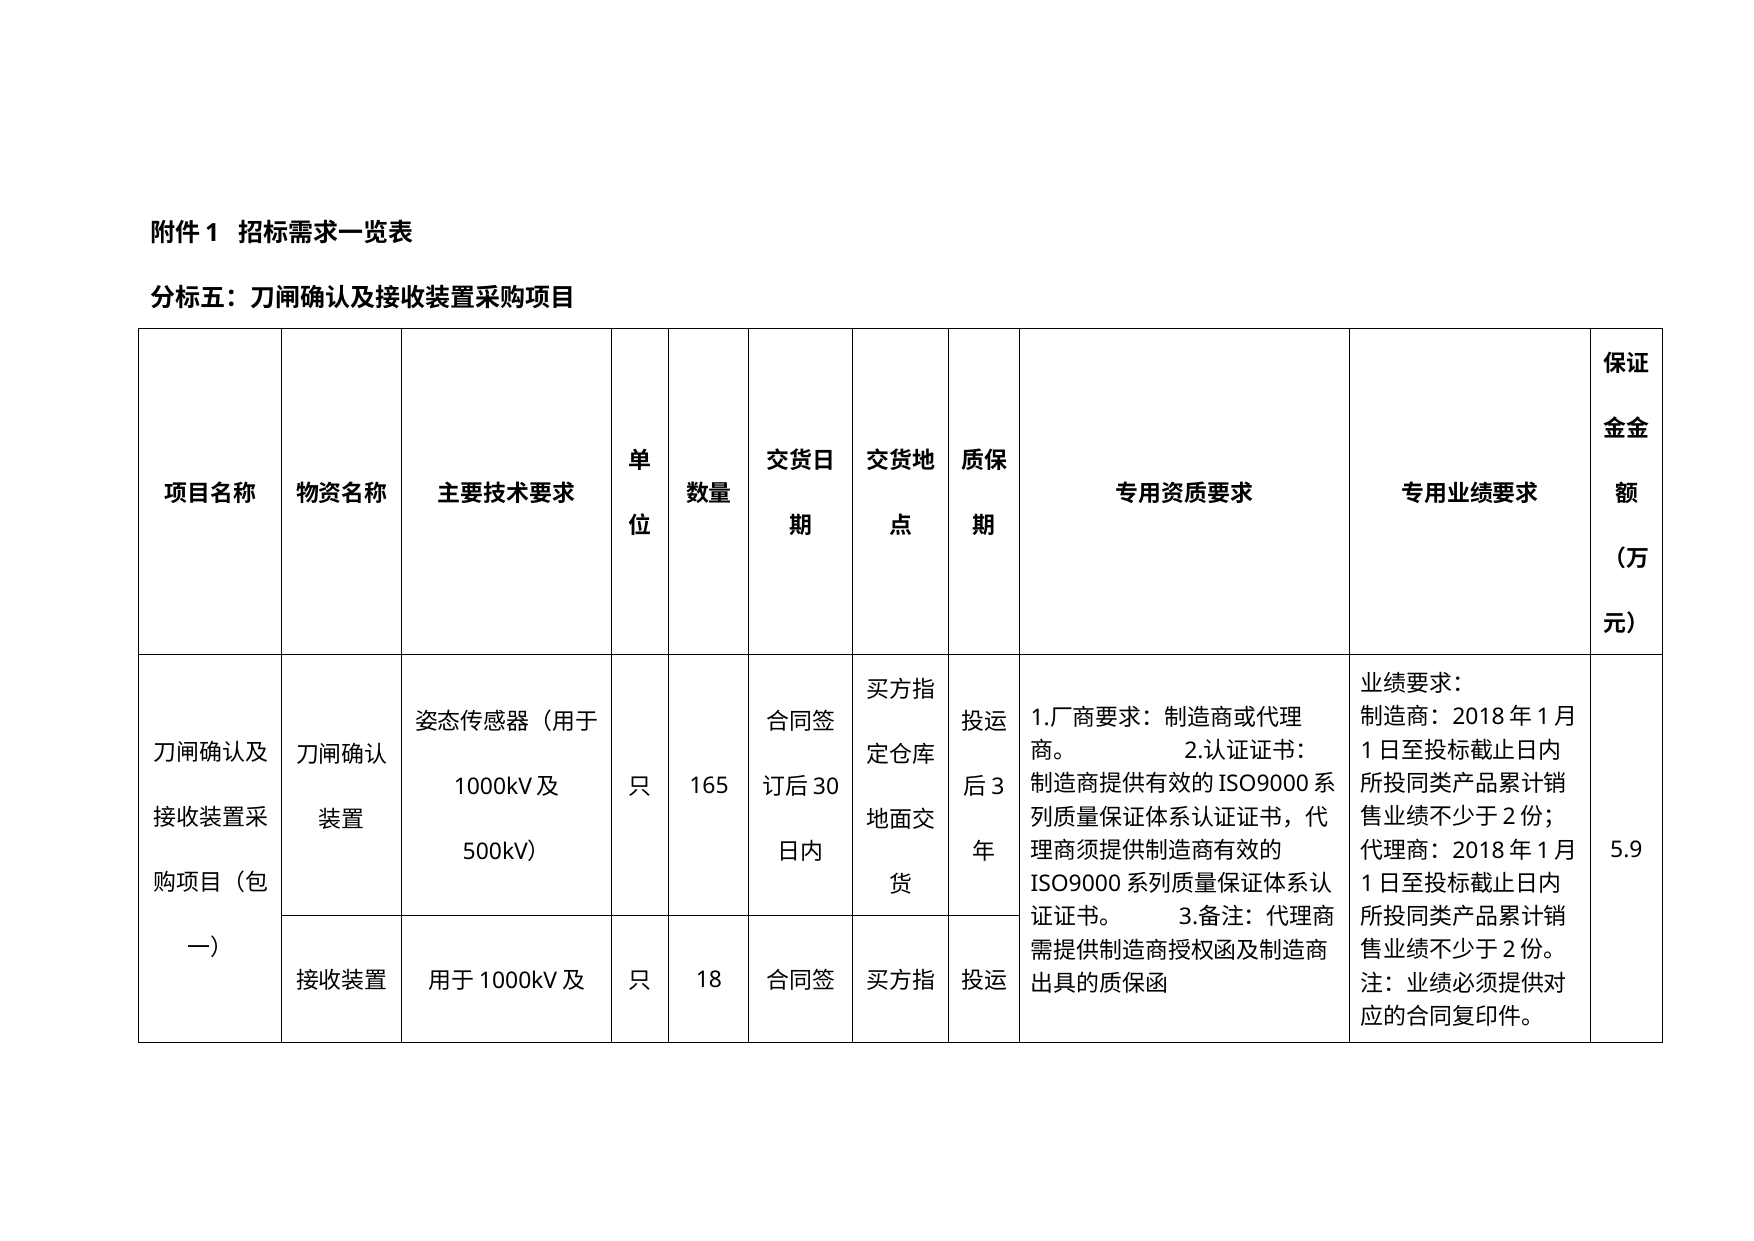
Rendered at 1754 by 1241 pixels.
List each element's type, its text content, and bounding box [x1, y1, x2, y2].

table_cell 合同签订后30日内 [749, 655, 852, 915]
table_cell 姿态传感器（用于1000kV及500kV） [402, 655, 611, 915]
table_cell 业绩要求： 制造商：2018年1月1日至投标截止日内所投同类产品累计销售业绩不少于2份； 代理商：2018年1月1日至投标截止日内所投同类产品累计销售业绩不少于2份。注：业绩必须提供对应的合同复印件。 [1350, 655, 1590, 1042]
table_cell 刀闸确认装置 [282, 655, 401, 915]
table_cell 合同签订后30日内 [749, 916, 852, 1042]
table_cell 165 [669, 655, 748, 915]
table_header 物资名称 [282, 329, 401, 654]
table_cell 只 [612, 655, 668, 915]
table_header 单位 [612, 329, 668, 654]
table_header 专用业绩要求 [1350, 329, 1590, 654]
table_header 数量 [669, 329, 748, 654]
table_header 专用资质要求 [1020, 329, 1349, 654]
table_header 交货日期 [749, 329, 852, 654]
table_cell 投运后3年 [949, 916, 1019, 1042]
text 附件1 招标需求一览表 [150, 198, 1604, 263]
table_cell 接收装置 [282, 916, 401, 1042]
table_cell 5.9 [1591, 655, 1662, 1042]
table_cell 18 [669, 916, 748, 1042]
table_header 保证金金额 （万元） [1591, 329, 1662, 654]
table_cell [402, 916, 611, 1042]
text 分标五：刀闸确认及接收装置采购项目 [150, 263, 1604, 328]
table_header 质保期 [949, 329, 1019, 654]
table_header 交货地点 [853, 329, 948, 654]
table_cell 买方指定仓库地面交货 [853, 655, 948, 915]
table_header 主要技术要求 [402, 329, 611, 654]
table_header 项目名称 [139, 329, 281, 654]
table_cell 只 [612, 916, 668, 1042]
table_cell 买方指定仓库地面交货 [853, 916, 948, 1042]
table_cell 投运后3年 [949, 655, 1019, 915]
table_cell 刀闸确认及接收装置采购项目（包一） [139, 655, 281, 1042]
table_cell 1.厂商要求：制造商或代理商。 2.认证证书：制造商提供有效的ISO9000系列质量保证体系认证证书，代理商须提供制造商有效的ISO9000系列质量保证体系认证证书。 3.备注：代理商需提供制造商授权函及制造商出具的质保函 [1020, 655, 1349, 1042]
